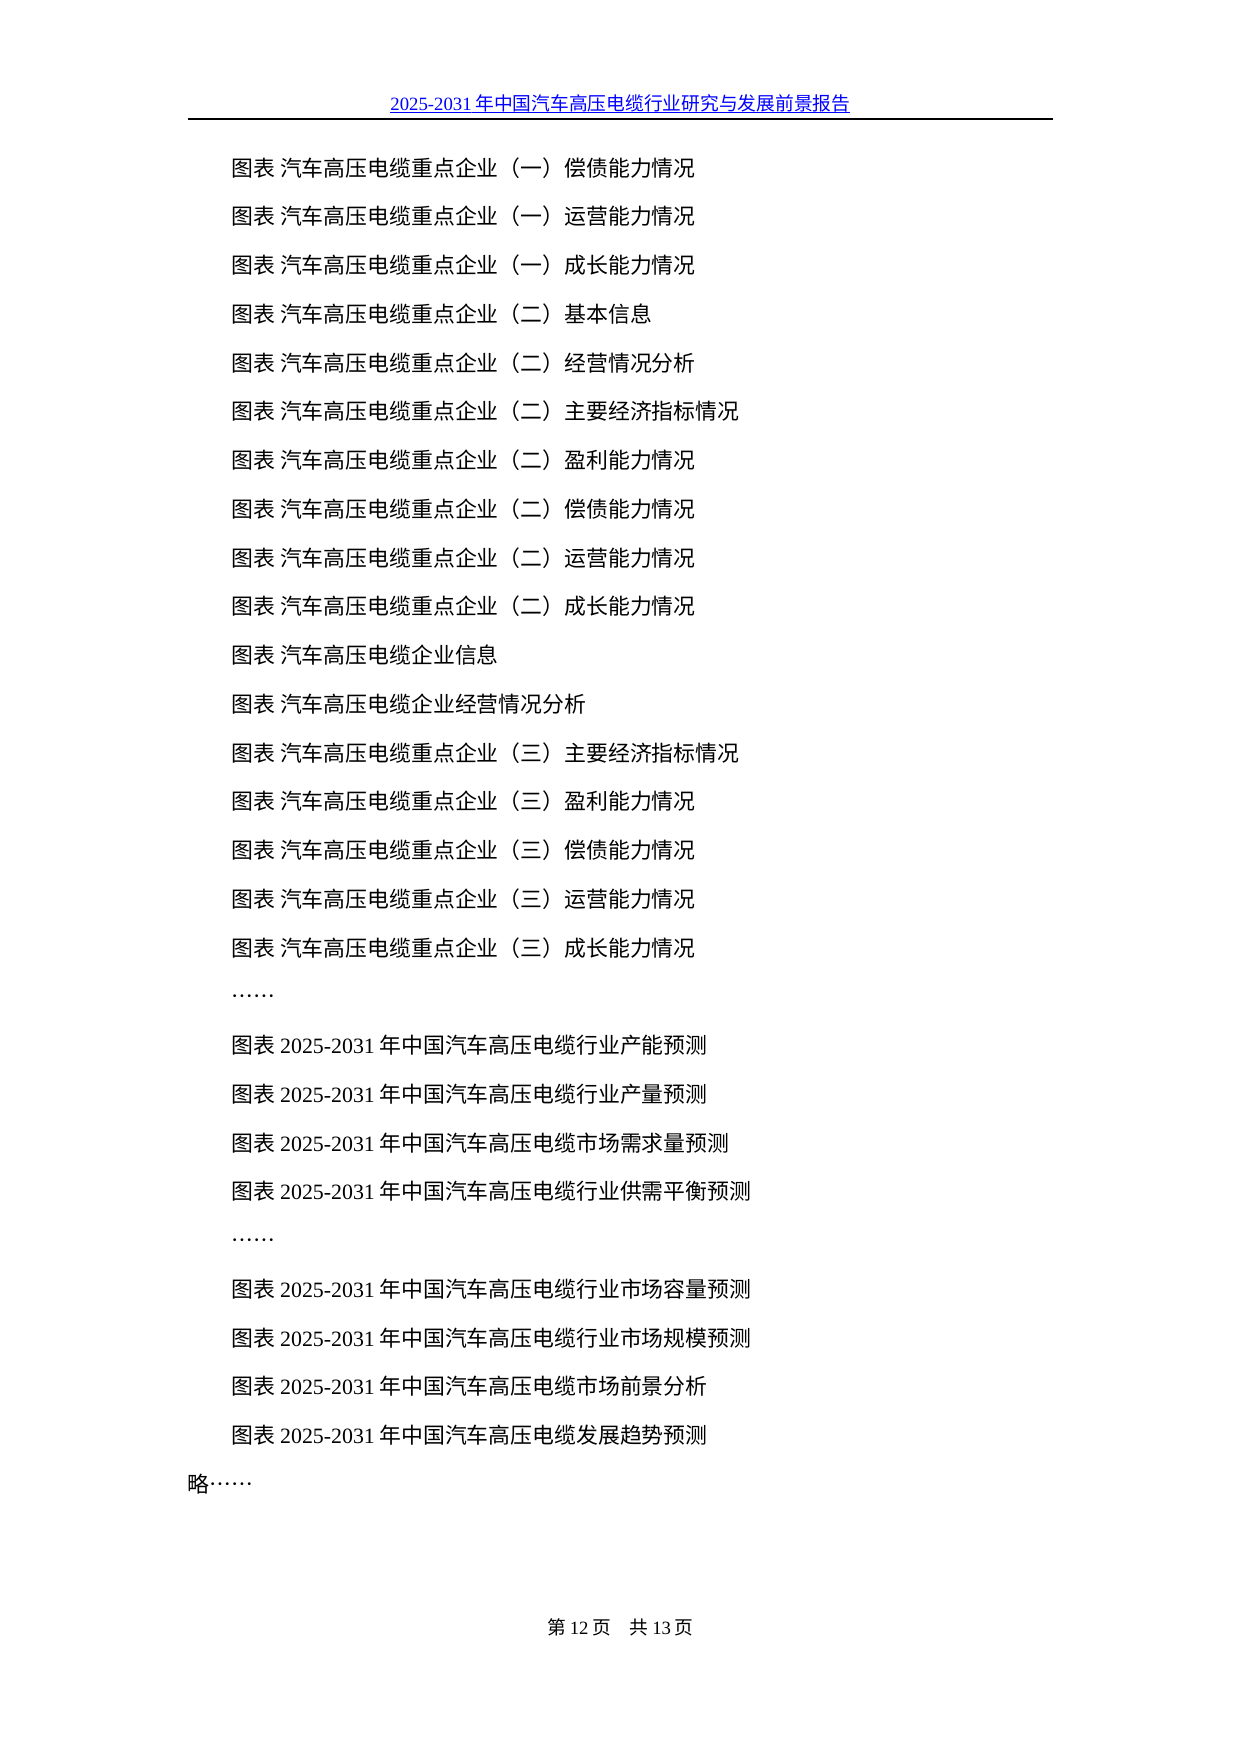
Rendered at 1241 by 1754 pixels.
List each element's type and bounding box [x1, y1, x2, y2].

text [187, 150, 1053, 1499]
